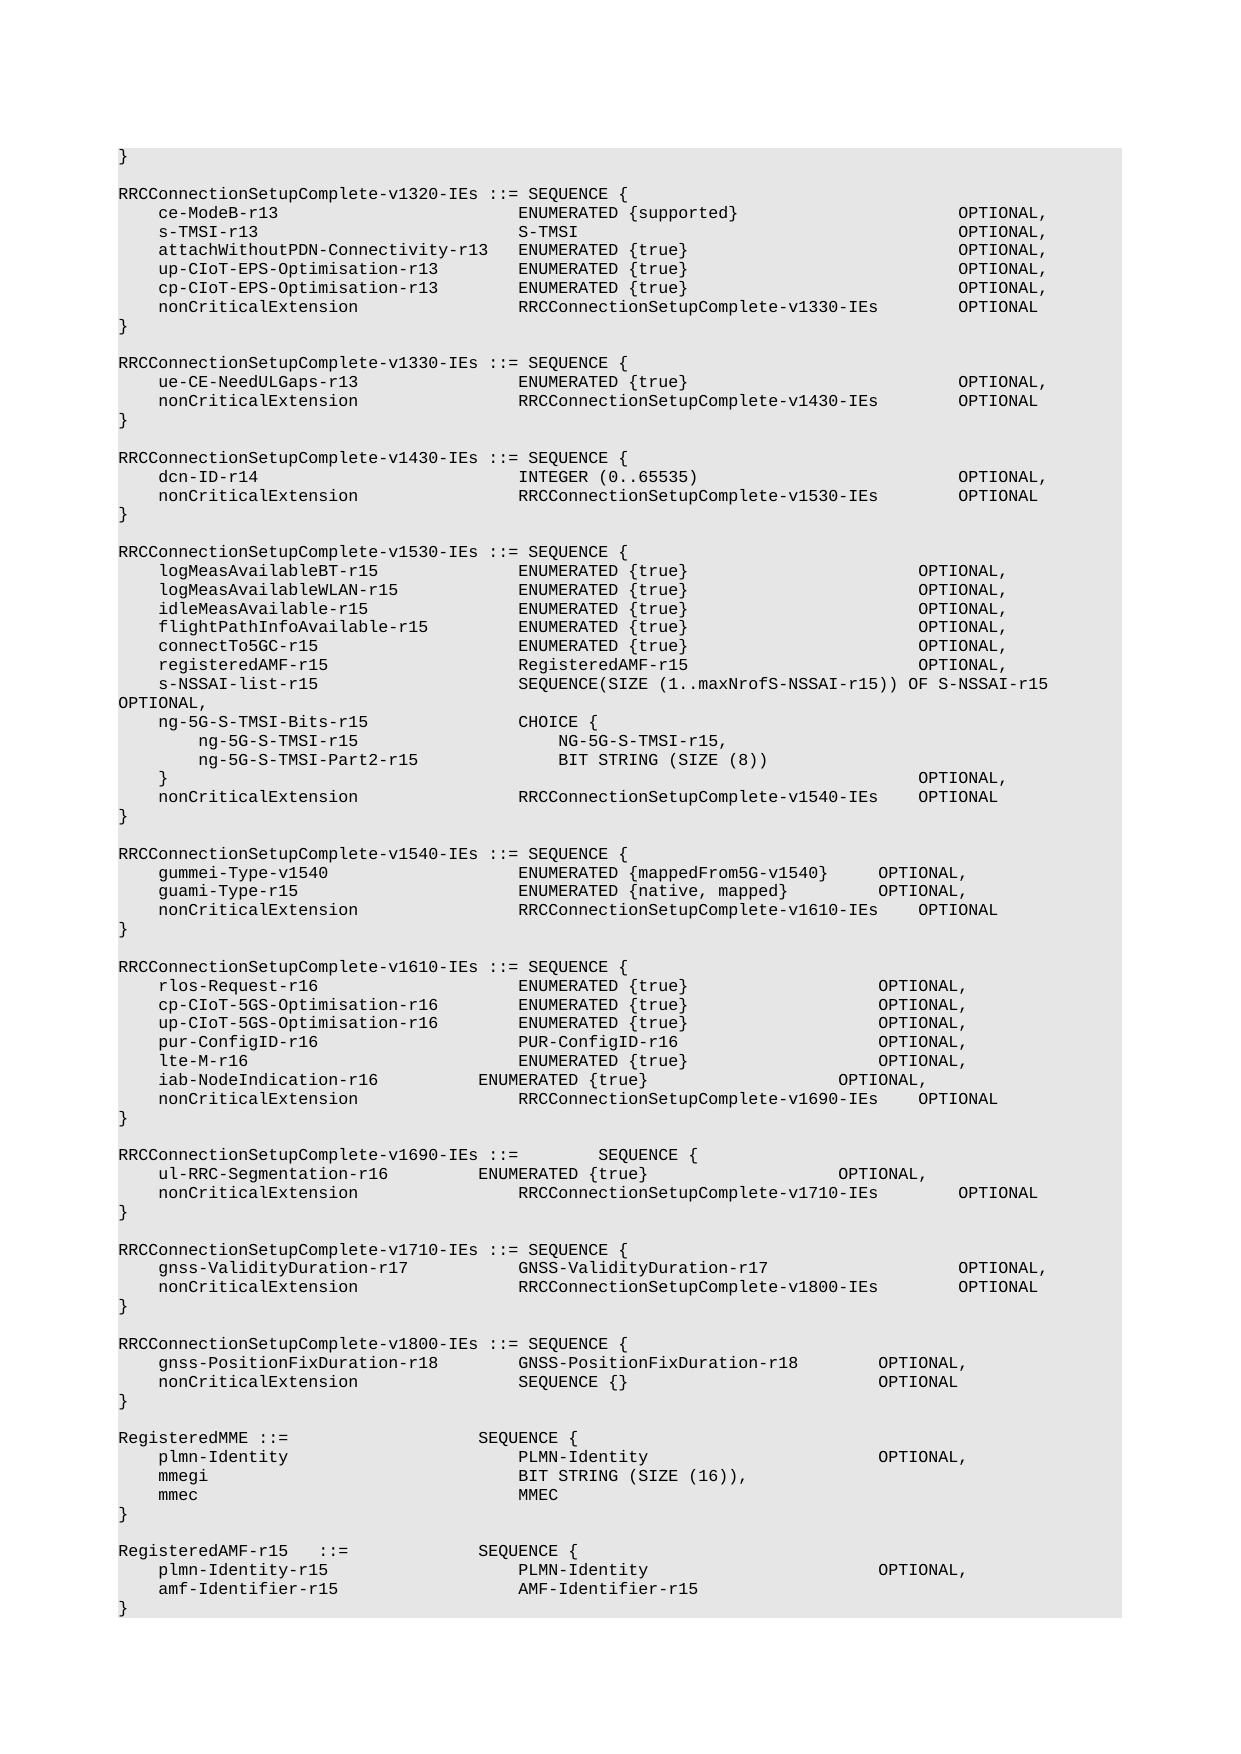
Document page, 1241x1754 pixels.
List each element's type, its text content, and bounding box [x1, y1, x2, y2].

text iab-NodeIndication-r16 ENUMERATED {true} OPTIONAL, [118, 1072, 1122, 1090]
text guami-Type-r15 ENUMERATED {native, mapped} OPTIONAL, [118, 883, 1122, 902]
text nonCriticalExtension RRCConnectionSetupComplete-v1710-IEs OPTIONAL [118, 1185, 1122, 1203]
text attachWithoutPDN-Connectivity-r13 ENUMERATED {true} OPTIONAL, [118, 242, 1122, 261]
text logMeasAvailableWLAN-r15 ENUMERATED {true} OPTIONAL, [118, 581, 1122, 600]
text RegisteredMME ::= SEQUENCE { [118, 1430, 1122, 1449]
text gummei-Type-v1540 ENUMERATED {mappedFrom5G-v1540} OPTIONAL, [118, 864, 1122, 883]
text nonCriticalExtension RRCConnectionSetupComplete-v1540-IEs OPTIONAL [118, 789, 1122, 808]
text up-CIoT-EPS-Optimisation-r13 ENUMERATED {true} OPTIONAL, [118, 261, 1122, 280]
text RRCConnectionSetupComplete-v1530-IEs ::= SEQUENCE { [118, 544, 1122, 562]
text mmegi BIT STRING (SIZE (16)), [118, 1467, 1122, 1486]
text } [118, 808, 1122, 826]
text } OPTIONAL, [118, 770, 1122, 789]
text RRCConnectionSetupComplete-v1540-IEs ::= SEQUENCE { [118, 845, 1122, 864]
text } [118, 1599, 1122, 1618]
text s-NSSAI-list-r15 SEQUENCE(SIZE (1..maxNrofS-NSSAI-r15)) OF S-NSSAI-r15 OPTIONAL, [118, 676, 1122, 713]
text mmec MMEC [118, 1486, 1122, 1505]
text } [118, 921, 1122, 939]
text rlos-Request-r16 ENUMERATED {true} OPTIONAL, [118, 977, 1122, 996]
text registeredAMF-r15 RegisteredAMF-r15 OPTIONAL, [118, 657, 1122, 676]
text nonCriticalExtension RRCConnectionSetupComplete-v1690-IEs OPTIONAL [118, 1090, 1122, 1109]
text RRCConnectionSetupComplete-v1610-IEs ::= SEQUENCE { [118, 958, 1122, 977]
text pur-ConfigID-r16 PUR-ConfigID-r16 OPTIONAL, [118, 1034, 1122, 1053]
text } [118, 412, 1122, 431]
text flightPathInfoAvailable-r15 ENUMERATED {true} OPTIONAL, [118, 619, 1122, 638]
text RegisteredAMF-r15 ::= SEQUENCE { [118, 1543, 1122, 1562]
text } [118, 506, 1122, 525]
text amf-Identifier-r15 AMF-Identifier-r15 [118, 1581, 1122, 1599]
text RRCConnectionSetupComplete-v1800-IEs ::= SEQUENCE { [118, 1336, 1122, 1354]
text RRCConnectionSetupComplete-v1430-IEs ::= SEQUENCE { [118, 449, 1122, 468]
text cp-CIoT-5GS-Optimisation-r16 ENUMERATED {true} OPTIONAL, [118, 996, 1122, 1015]
text } [118, 1203, 1122, 1222]
text ul-RRC-Segmentation-r16 ENUMERATED {true} OPTIONAL, [118, 1166, 1122, 1185]
text } [118, 148, 1122, 167]
text plmn-Identity-r15 PLMN-Identity OPTIONAL, [118, 1562, 1122, 1581]
text nonCriticalExtension SEQUENCE {} OPTIONAL [118, 1373, 1122, 1392]
text } [118, 1392, 1122, 1411]
text RRCConnectionSetupComplete-v1710-IEs ::= SEQUENCE { [118, 1241, 1122, 1260]
text idleMeasAvailable-r15 ENUMERATED {true} OPTIONAL, [118, 600, 1122, 619]
text ng-5G-S-TMSI-Bits-r15 CHOICE { [118, 713, 1122, 732]
text } [118, 1109, 1122, 1128]
text s-TMSI-r13 S-TMSI OPTIONAL, [118, 223, 1122, 242]
text nonCriticalExtension RRCConnectionSetupComplete-v1330-IEs OPTIONAL [118, 298, 1122, 317]
text ue-CE-NeedULGaps-r13 ENUMERATED {true} OPTIONAL, [118, 374, 1122, 393]
text } [118, 317, 1122, 336]
text ng-5G-S-TMSI-Part2-r15 BIT STRING (SIZE (8)) [118, 751, 1122, 770]
text RRCConnectionSetupComplete-v1690-IEs ::= SEQUENCE { [118, 1147, 1122, 1166]
text cp-CIoT-EPS-Optimisation-r13 ENUMERATED {true} OPTIONAL, [118, 280, 1122, 298]
text ng-5G-S-TMSI-r15 NG-5G-S-TMSI-r15, [118, 732, 1122, 751]
text plmn-Identity PLMN-Identity OPTIONAL, [118, 1449, 1122, 1467]
text RRCConnectionSetupComplete-v1320-IEs ::= SEQUENCE { [118, 185, 1122, 204]
text nonCriticalExtension RRCConnectionSetupComplete-v1610-IEs OPTIONAL [118, 902, 1122, 921]
text nonCriticalExtension RRCConnectionSetupComplete-v1530-IEs OPTIONAL [118, 487, 1122, 506]
text ce-ModeB-r13 ENUMERATED {supported} OPTIONAL, [118, 204, 1122, 223]
text logMeasAvailableBT-r15 ENUMERATED {true} OPTIONAL, [118, 562, 1122, 581]
text } [118, 1298, 1122, 1317]
text gnss-PositionFixDuration-r18 GNSS-PositionFixDuration-r18 OPTIONAL, [118, 1354, 1122, 1373]
text connectTo5GC-r15 ENUMERATED {true} OPTIONAL, [118, 638, 1122, 657]
text dcn-ID-r14 INTEGER (0..65535) OPTIONAL, [118, 468, 1122, 487]
text lte-M-r16 ENUMERATED {true} OPTIONAL, [118, 1053, 1122, 1072]
text up-CIoT-5GS-Optimisation-r16 ENUMERATED {true} OPTIONAL, [118, 1015, 1122, 1034]
text nonCriticalExtension RRCConnectionSetupComplete-v1430-IEs OPTIONAL [118, 393, 1122, 412]
text } [118, 1505, 1122, 1524]
text gnss-ValidityDuration-r17 GNSS-ValidityDuration-r17 OPTIONAL, nonCriticalExtension RRCConnectionSetupComplete-v1800-IEs OPTIONAL [118, 1260, 1122, 1298]
text RRCConnectionSetupComplete-v1330-IEs ::= SEQUENCE { [118, 355, 1122, 374]
